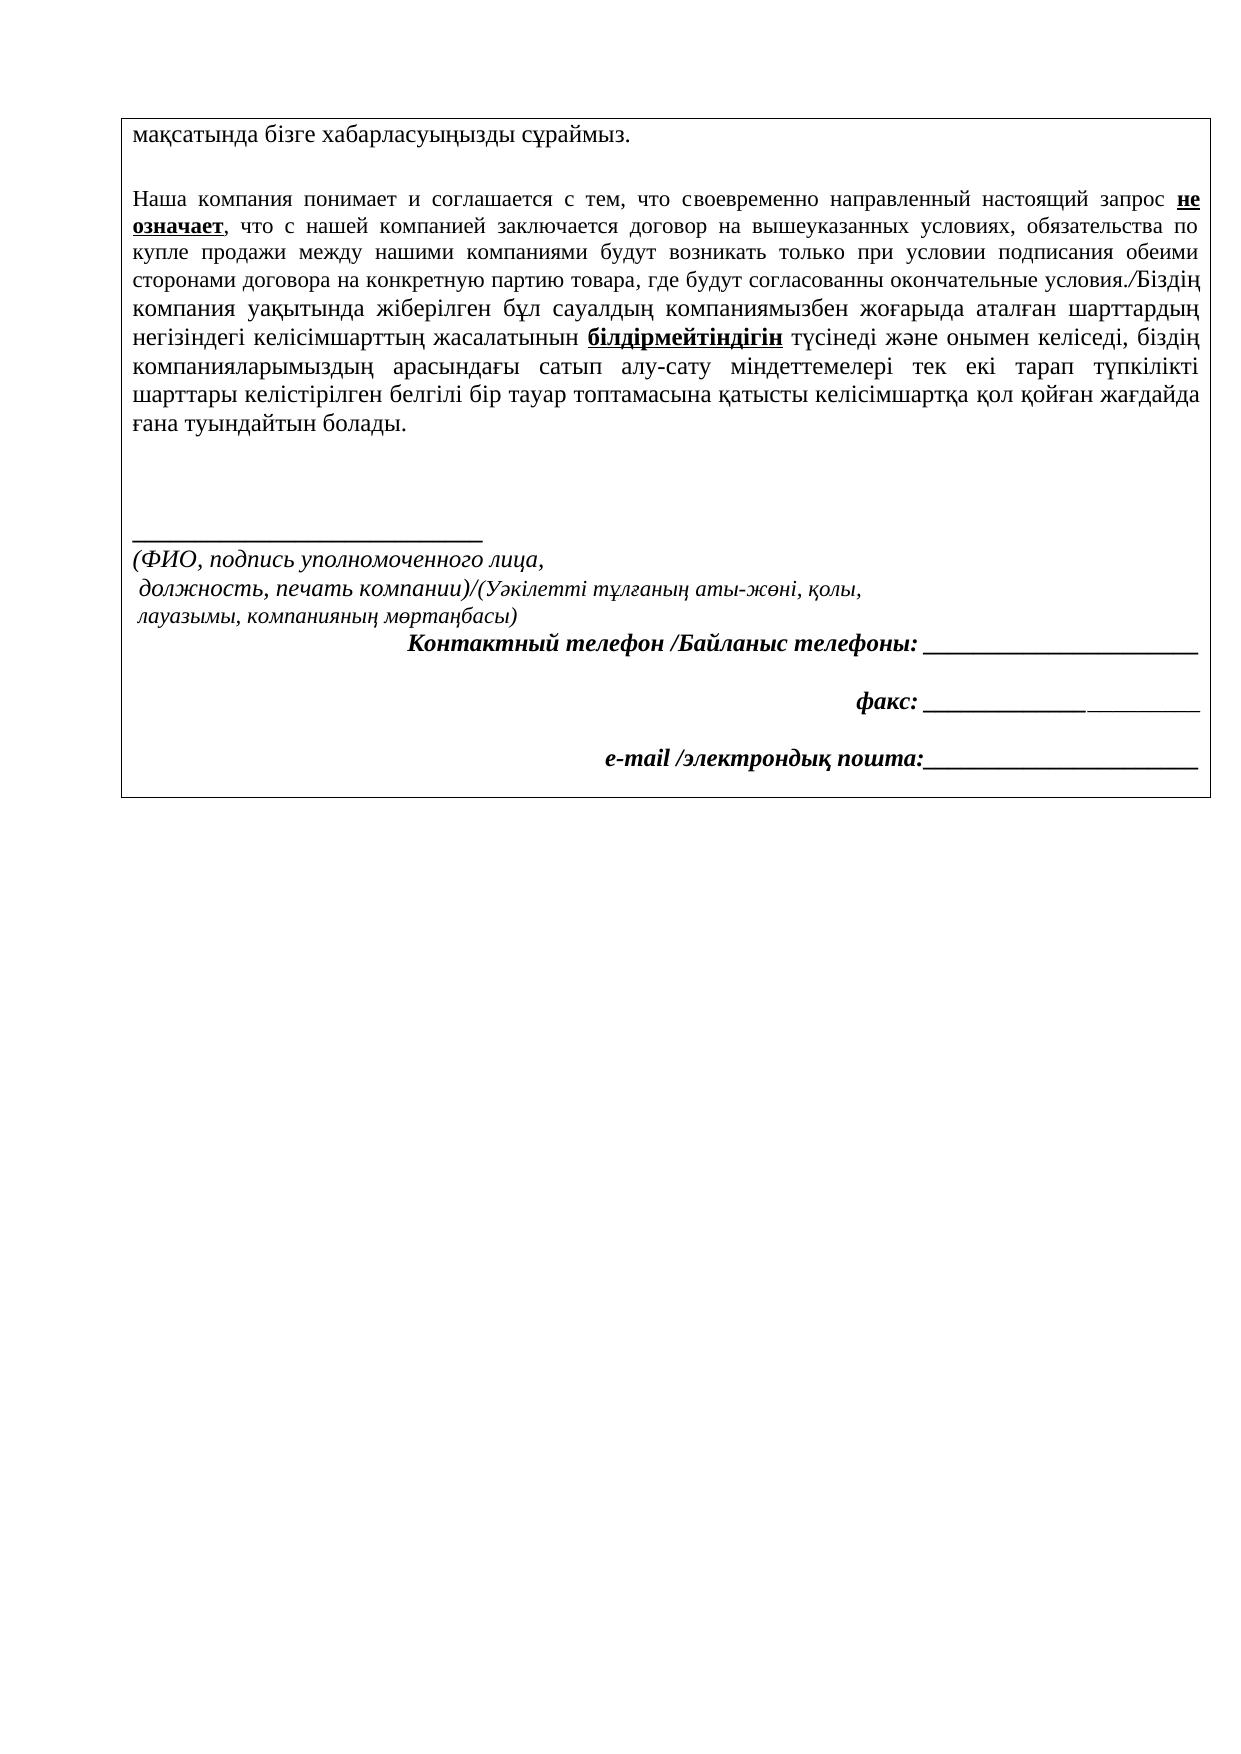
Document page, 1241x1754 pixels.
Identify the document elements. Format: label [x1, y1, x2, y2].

table_header [122, 119, 1210, 797]
